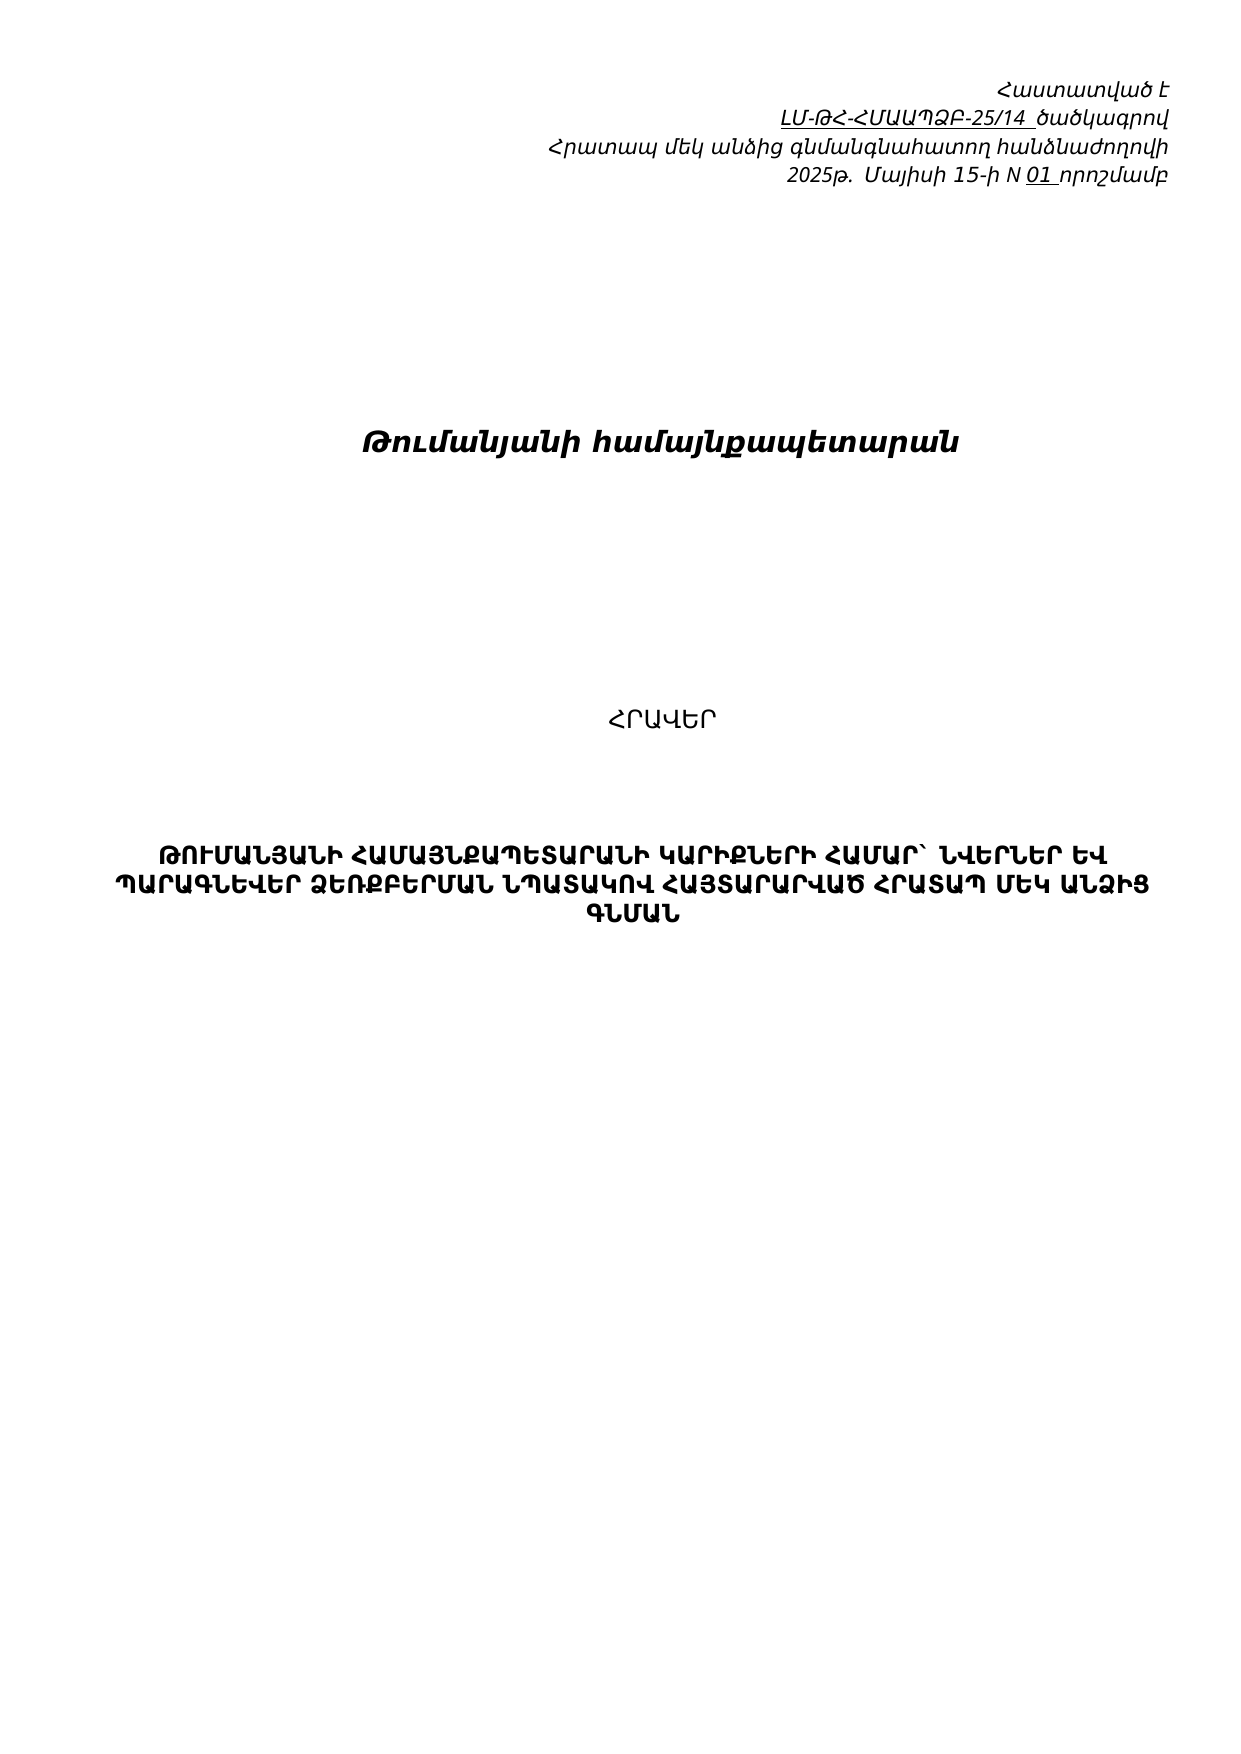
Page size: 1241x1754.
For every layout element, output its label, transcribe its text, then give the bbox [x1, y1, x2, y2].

text ՀՐԱՎԵՐ [94, 701, 1172, 735]
text Թումանյանի համայնքապետարան [94, 422, 1172, 461]
text Հաստատված է [94, 75, 1171, 103]
text 2025թ. Մայիսի 15-ի N 01 որոշմամբ [94, 160, 1171, 189]
text ԹՈՒՄԱՆՅԱՆԻ ՀԱՄԱՅՆՔԱՊԵՏԱՐԱՆԻ ԿԱՐԻՔՆԵՐԻ ՀԱՄԱՐ` ՆՎԵՐՆԵՐ ԵՎ ՊԱՐԱԳՆԵՎԵՐ ՁԵՌՔԲԵՐՄԱՆ ՆՊԱՏԱԿՈՎ ՀԱՅՏԱՐԱՐՎԱԾ ՀՐԱՏԱՊ ՄԵԿ ԱՆՁԻՑ ԳՆՄԱՆ [94, 841, 1172, 928]
text ԼՄ-ԹՀ-ՀՄԱԱՊՁԲ-25/14 ծածկագրով [94, 103, 1171, 132]
text Հրատապ մեկ անձից գնմանգնահատող հանձնաժողովի [94, 132, 1171, 160]
